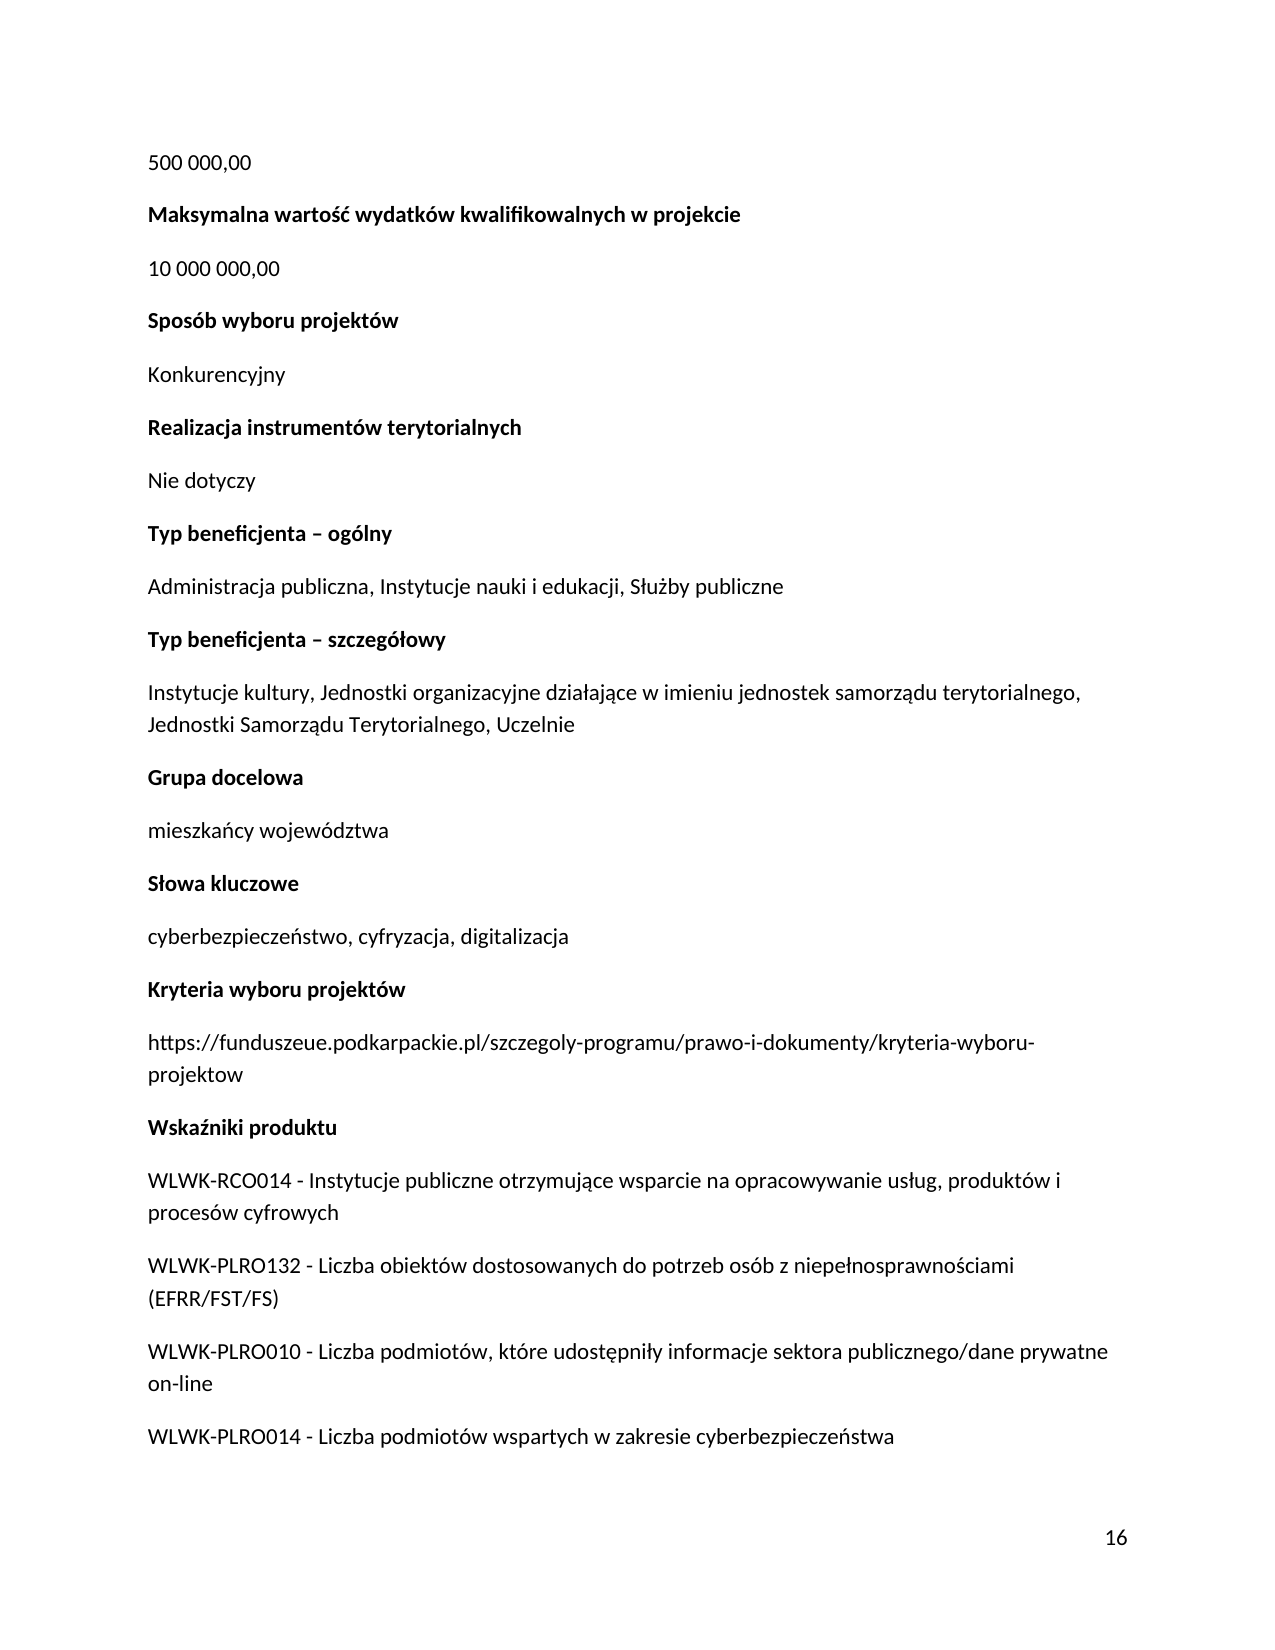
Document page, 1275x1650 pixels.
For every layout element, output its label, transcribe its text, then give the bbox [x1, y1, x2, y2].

text cyberbezpieczeństwo, cyfryzacja, digitalizacja [148, 922, 1127, 950]
text 10 000 000,00 [148, 254, 1127, 282]
text Kryteria wyboru projektów [148, 975, 1127, 1003]
text Słowa kluczowe [148, 869, 1127, 897]
text Typ beneficjenta – szczegółowy [148, 625, 1127, 653]
text https://funduszeue.podkarpackie.pl/szczegoly-programu/prawo-i-dokumenty/kryteria-wyboru-projektow [148, 1028, 1127, 1088]
text 500 000,00 [148, 148, 1127, 176]
text Sposób wyboru projektów [148, 307, 1127, 335]
text Realizacja instrumentów terytorialnych [148, 413, 1127, 441]
text Wskaźniki produktu [148, 1113, 1127, 1141]
text Typ beneficjenta – ogólny [148, 519, 1127, 547]
text Maksymalna wartość wydatków kwalifikowalnych w projekcie [148, 201, 1127, 229]
text WLWK-RCO014 - Instytucje publiczne otrzymujące wsparcie na opracowywanie usług, produktów i procesów cyfrowych [148, 1166, 1127, 1227]
text Instytucje kultury, Jednostki organizacyjne działające w imieniu jednostek samorządu terytorialnego, Jednostki Samorządu Terytorialnego, Uczelnie [148, 678, 1127, 738]
text Konkurencyjny [148, 360, 1127, 388]
text Grupa docelowa [148, 763, 1127, 791]
text WLWK-PLRO014 - Liczba podmiotów wspartych w zakresie cyberbezpieczeństwa [148, 1422, 1127, 1450]
text WLWK-PLRO132 - Liczba obiektów dostosowanych do potrzeb osób z niepełnosprawnościami (EFRR/FST/FS) [148, 1252, 1127, 1312]
text WLWK-PLRO010 - Liczba podmiotów, które udostępniły informacje sektora publicznego/dane prywatne on-line [148, 1337, 1127, 1397]
text Administracja publiczna, Instytucje nauki i edukacji, Służby publiczne [148, 572, 1127, 600]
text mieszkańcy województwa [148, 816, 1127, 844]
text Nie dotyczy [148, 466, 1127, 494]
